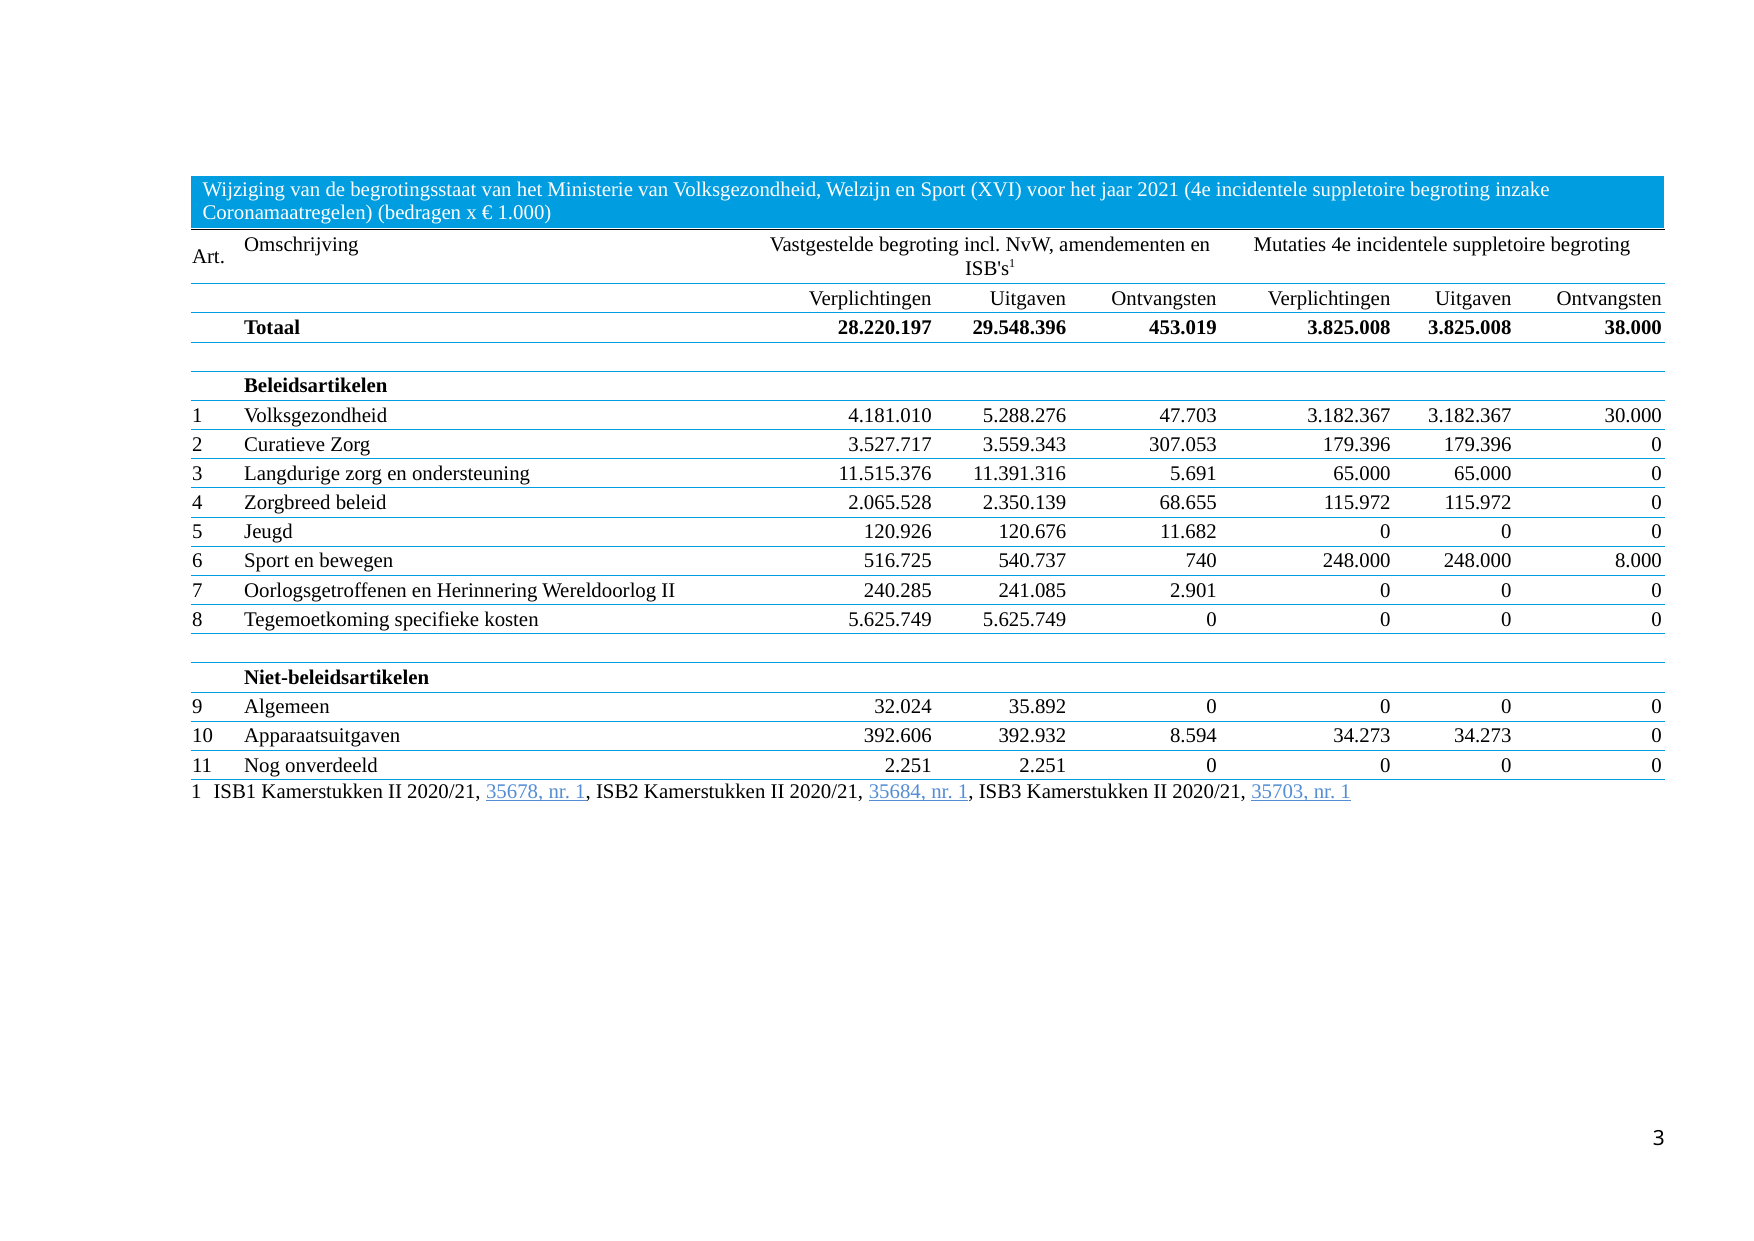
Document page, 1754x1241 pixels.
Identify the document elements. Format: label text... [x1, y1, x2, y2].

table_cell 0 [1514, 488, 1664, 516]
table_cell 0 [1393, 605, 1514, 633]
table_cell 241.085 [934, 576, 1069, 604]
table_cell 240.285 [760, 576, 934, 604]
table_cell [1219, 343, 1393, 371]
table_cell 11.515.376 [760, 459, 934, 487]
table_cell 3.559.343 [934, 430, 1069, 458]
table_cell Beleidsartikelen [241, 372, 760, 400]
table_cell 11.682 [1069, 518, 1219, 546]
table_cell 5.288.276 [934, 401, 1069, 429]
table_cell [191, 634, 241, 662]
table_cell [191, 313, 241, 341]
table_cell 3.182.367 [1219, 401, 1393, 429]
table_cell 3.182.367 [1393, 401, 1514, 429]
table_cell [760, 343, 934, 371]
table_cell 740 [1069, 547, 1219, 575]
table_cell [760, 663, 934, 691]
table_cell 0 [1219, 518, 1393, 546]
table_cell 0 [1514, 605, 1664, 633]
table_cell 47.703 [1069, 401, 1219, 429]
table_cell 0 [1514, 518, 1664, 546]
table_cell Mutaties 4e incidentele suppletoire begroting [1219, 230, 1664, 283]
table_cell [934, 343, 1069, 371]
table_cell 0 [1219, 693, 1393, 721]
table_cell [1069, 663, 1219, 691]
table_cell 0 [1514, 722, 1664, 750]
table_cell [1514, 372, 1664, 400]
table_cell 179.396 [1393, 430, 1514, 458]
table_cell Uitgaven [1393, 284, 1514, 312]
table_cell 8 [191, 605, 241, 633]
table_cell [1219, 372, 1393, 400]
table_cell Nog onverdeeld [241, 751, 760, 779]
table_cell Apparaatsuitgaven [241, 722, 760, 750]
table_cell 392.606 [760, 722, 934, 750]
table_cell 248.000 [1219, 547, 1393, 575]
table_cell [934, 663, 1069, 691]
table_cell 0 [1219, 751, 1393, 779]
table_cell 6 [191, 547, 241, 575]
table_cell Omschrijving [241, 230, 760, 283]
table_cell 0 [1393, 693, 1514, 721]
table_cell [241, 284, 760, 312]
table_cell 115.972 [1219, 488, 1393, 516]
table_cell [760, 634, 934, 662]
table_cell Verplichtingen [1219, 284, 1393, 312]
table_cell Niet-beleidsartikelen [241, 663, 760, 691]
table_cell 65.000 [1219, 459, 1393, 487]
table_cell 120.676 [934, 518, 1069, 546]
table_cell 307.053 [1069, 430, 1219, 458]
table_cell [1069, 634, 1219, 662]
table_cell [934, 634, 1069, 662]
table_cell 38.000 [1514, 313, 1664, 341]
table_cell [1393, 663, 1514, 691]
table_cell [1514, 663, 1664, 691]
table_cell 2.251 [934, 751, 1069, 779]
table_cell [760, 372, 934, 400]
table_cell 5.625.749 [760, 605, 934, 633]
table_cell Sport en bewegen [241, 547, 760, 575]
table_cell [241, 634, 760, 662]
table_cell 3.825.008 [1219, 313, 1393, 341]
table_cell 120.926 [760, 518, 934, 546]
table_cell 2.901 [1069, 576, 1219, 604]
table_cell 0 [1069, 605, 1219, 633]
table_cell [191, 372, 241, 400]
table_cell Ontvangsten [1514, 284, 1664, 312]
table_cell Langdurige zorg en ondersteuning [241, 459, 760, 487]
table_cell Vastgestelde begroting incl. NvW, amendementen en ISB's1 [760, 230, 1219, 283]
table_cell 30.000 [1514, 401, 1664, 429]
table_cell [1219, 634, 1393, 662]
table_cell 8.594 [1069, 722, 1219, 750]
table_cell 8.000 [1514, 547, 1664, 575]
table_cell 10 [191, 722, 241, 750]
table_cell 65.000 [1393, 459, 1514, 487]
table_cell [934, 372, 1069, 400]
table_cell 540.737 [934, 547, 1069, 575]
table_cell 7 [191, 576, 241, 604]
table_cell [1514, 343, 1664, 371]
table_cell 11 [191, 751, 241, 779]
table_cell 0 [1514, 430, 1664, 458]
table_cell 34.273 [1393, 722, 1514, 750]
table_cell 0 [1514, 751, 1664, 779]
table_cell 32.024 [760, 693, 934, 721]
list ISB1 Kamerstukken II 2020/21, 35678, nr. 1, ISB2 Kamerstukken II 2020/21, 35684, nr. 1, ISB3 Kamerstukken II 2020/21, 35703, nr. 1 [191, 780, 1664, 803]
table_cell 0 [1219, 576, 1393, 604]
table_cell [1069, 343, 1219, 371]
table_header Wijziging van de begrotingsstaat van het Ministerie van Volksgezondheid, Welzijn en Sport (XVI) voor het jaar 2021 (4e incidentele suppletoire begroting inzake Coronamaatregelen) (bedragen x € 1.000) [191, 176, 1664, 228]
table_cell [191, 284, 241, 312]
table_cell 3.825.008 [1393, 313, 1514, 341]
table_cell 0 [1219, 605, 1393, 633]
table_cell Algemeen [241, 693, 760, 721]
table_cell 4.181.010 [760, 401, 934, 429]
table_cell 11.391.316 [934, 459, 1069, 487]
table_cell 28.220.197 [760, 313, 934, 341]
table_cell 2.251 [760, 751, 934, 779]
table_cell 35.892 [934, 693, 1069, 721]
table_cell Curatieve Zorg [241, 430, 760, 458]
table_cell 516.725 [760, 547, 934, 575]
table_cell 2.065.528 [760, 488, 934, 516]
table_cell 5.691 [1069, 459, 1219, 487]
table_cell Jeugd [241, 518, 760, 546]
table_cell 248.000 [1393, 547, 1514, 575]
table_cell 9 [191, 693, 241, 721]
table_cell 453.019 [1069, 313, 1219, 341]
table_cell 115.972 [1393, 488, 1514, 516]
table_cell 0 [1069, 693, 1219, 721]
table_cell [191, 343, 241, 371]
table_cell [1219, 663, 1393, 691]
table_cell 0 [1393, 751, 1514, 779]
table_cell [1393, 343, 1514, 371]
table_cell 5.625.749 [934, 605, 1069, 633]
table_cell 2 [191, 430, 241, 458]
table_cell [241, 343, 760, 371]
table_cell 179.396 [1219, 430, 1393, 458]
table_cell 2.350.139 [934, 488, 1069, 516]
table_cell 3 [191, 459, 241, 487]
table_cell [1514, 634, 1664, 662]
table_cell 0 [1514, 693, 1664, 721]
table_cell 0 [1393, 518, 1514, 546]
table_cell [1393, 634, 1514, 662]
table_cell Totaal [241, 313, 760, 341]
table_cell 34.273 [1219, 722, 1393, 750]
table_cell Volksgezondheid [241, 401, 760, 429]
table_cell 1 [191, 401, 241, 429]
table_cell 0 [1514, 576, 1664, 604]
table_cell Uitgaven [934, 284, 1069, 312]
table_cell [1393, 372, 1514, 400]
table_cell Tegemoetkoming specifieke kosten [241, 605, 760, 633]
table_cell 392.932 [934, 722, 1069, 750]
table_cell Oorlogsgetroffenen en Herinnering Wereldoorlog II [241, 576, 760, 604]
table_cell 0 [1514, 459, 1664, 487]
table_cell Ontvangsten [1069, 284, 1219, 312]
table_cell Verplichtingen [760, 284, 934, 312]
table_cell 4 [191, 488, 241, 516]
table_cell Zorgbreed beleid [241, 488, 760, 516]
table_cell 0 [1069, 751, 1219, 779]
table_cell 68.655 [1069, 488, 1219, 516]
table_cell 5 [191, 518, 241, 546]
table_cell 29.548.396 [934, 313, 1069, 341]
table_cell [1069, 372, 1219, 400]
table_cell Art. [191, 230, 241, 283]
table_cell 3.527.717 [760, 430, 934, 458]
table_cell 0 [1393, 576, 1514, 604]
table_cell [191, 663, 241, 691]
